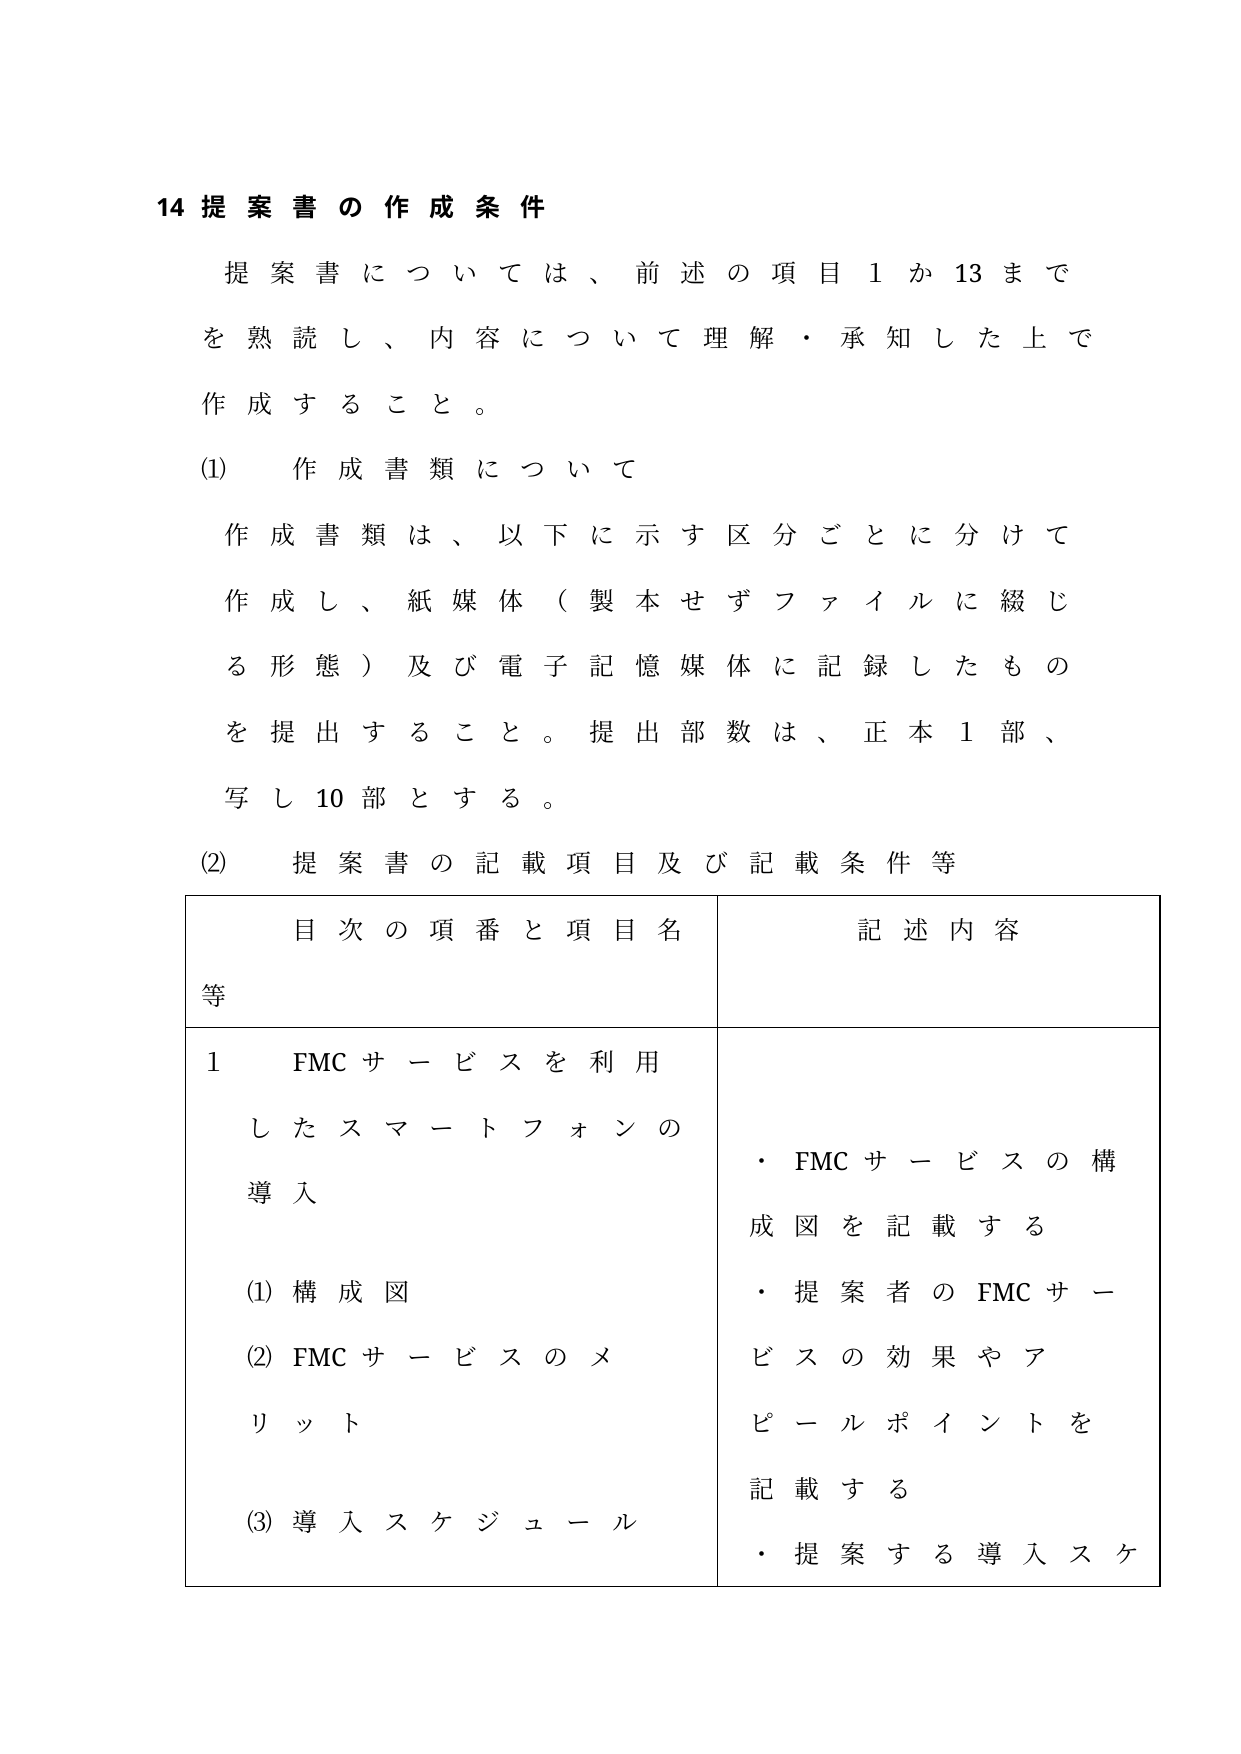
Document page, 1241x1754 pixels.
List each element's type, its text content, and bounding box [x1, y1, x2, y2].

table_header 目次の項番と項目名等 [186, 896, 717, 1027]
text 提案書については、前述の項目１か13までを熟読し、内容について理解・承知した上で作成すること。 [156, 238, 1114, 435]
text ⑴ 作成書類について [156, 435, 1114, 501]
text 作成書類は、以下に示す区分ごとに分けて作成し、紙媒体（製本せずファイルに綴じる形態）及び電子記憶媒体に記録したものを提出すること。提出部数は、正本１部、写し10部とする。 [221, 501, 1114, 829]
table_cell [186, 1028, 717, 1586]
text 14 提案書の作成条件 [156, 173, 1114, 238]
table_header 記述内容 [718, 896, 1159, 1027]
text ⑵ 提案書の記載項目及び記載条件等 [156, 829, 1114, 895]
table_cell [718, 1028, 1159, 1586]
